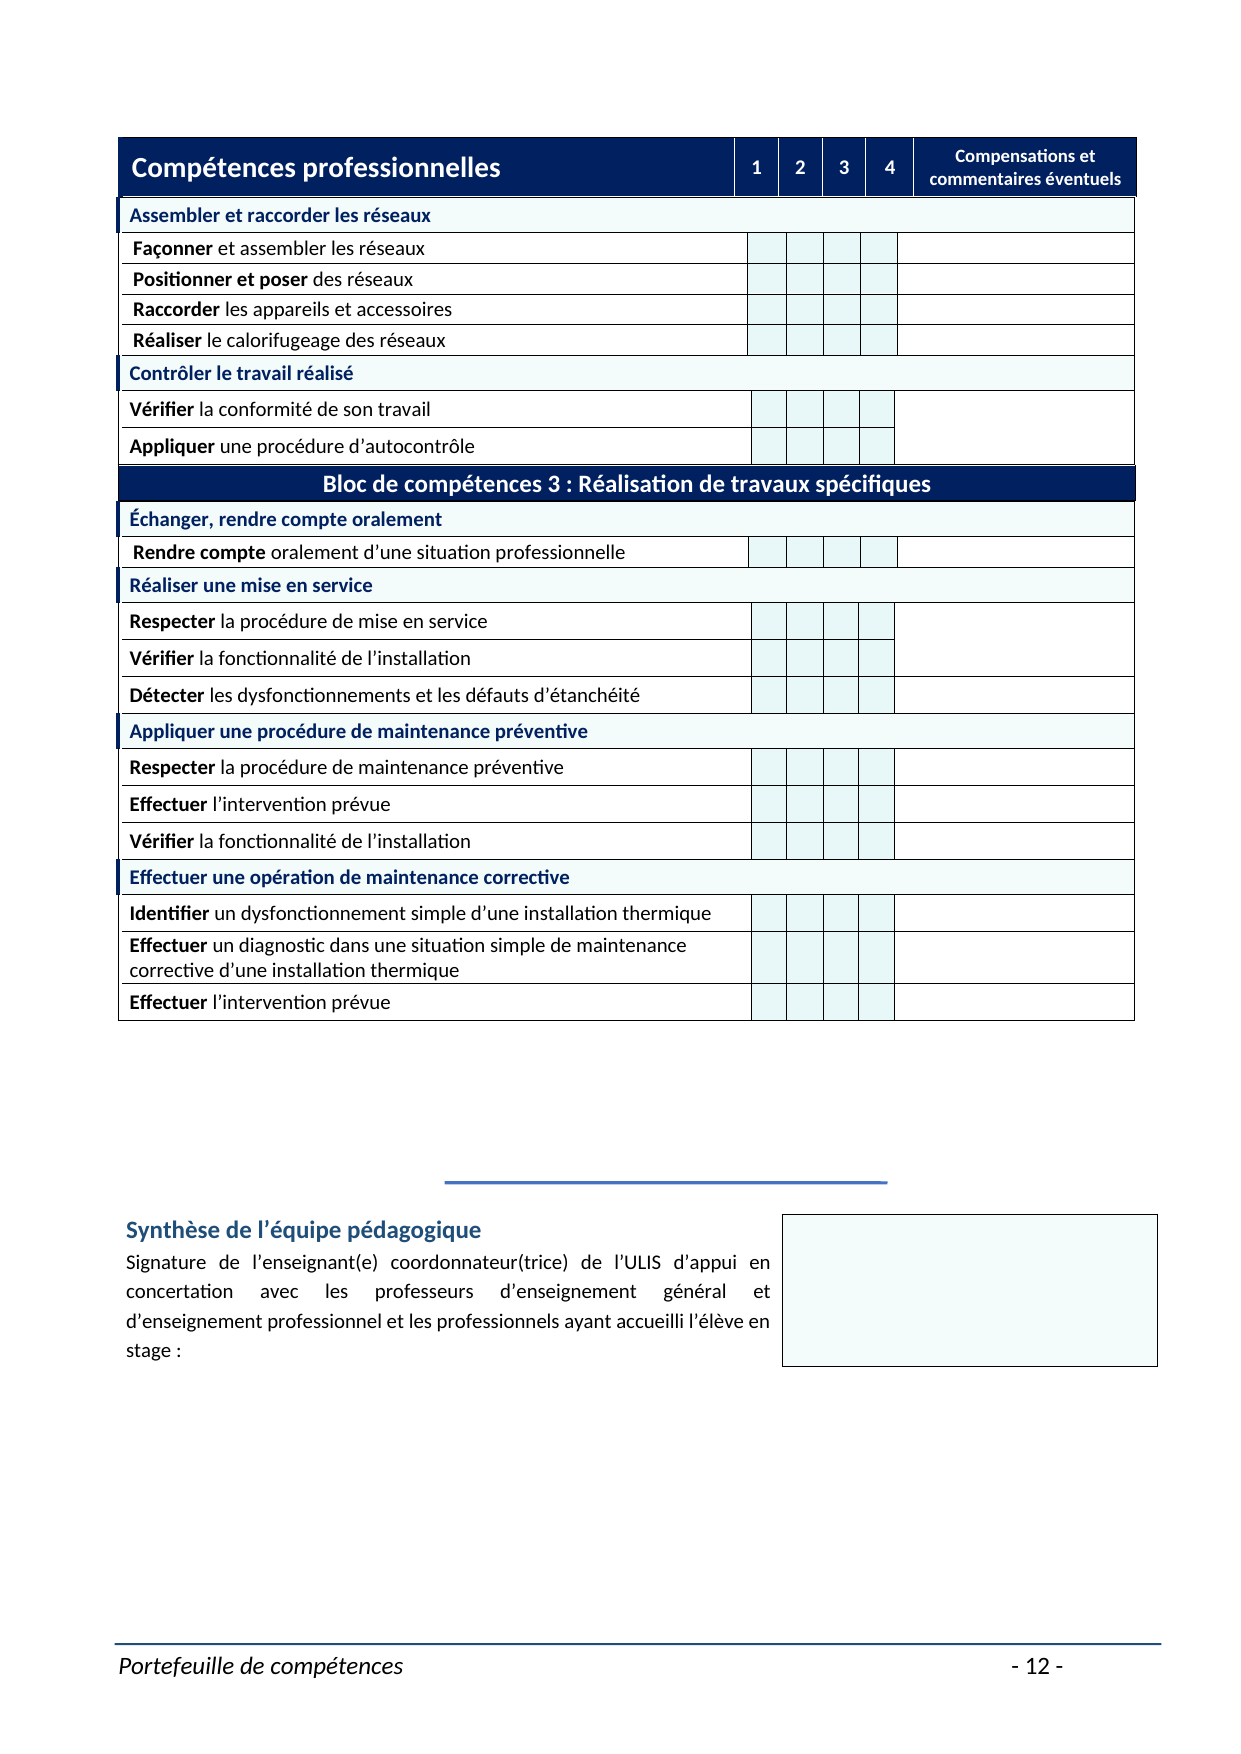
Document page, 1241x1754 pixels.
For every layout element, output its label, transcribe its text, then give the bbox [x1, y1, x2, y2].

table_cell [752, 984, 786, 1020]
table_cell [895, 984, 1134, 1020]
table_cell [824, 325, 860, 355]
table_cell Identifier un dysfonctionnement simple d’une installation thermique [119, 894, 751, 931]
table_cell Réaliser le calorifugeage des réseaux [119, 324, 747, 355]
table_cell [824, 603, 858, 639]
table_cell [898, 537, 1134, 567]
table_cell [895, 677, 1134, 713]
table_cell Contrôler le travail réalisé [120, 355, 1134, 390]
table_cell Effectuer l’intervention prévue [119, 785, 751, 822]
table_cell [752, 603, 786, 639]
table_cell [895, 823, 1134, 859]
table_cell Vérifier la conformité de son travail [119, 390, 751, 427]
table_cell Vérifier la fonctionnalité de l’installation [119, 822, 751, 859]
table_cell [859, 932, 894, 983]
table_header Échanger, rendre compte oralement [120, 502, 1134, 536]
table_cell Rendre compte oralement d’une situation professionnelle [119, 536, 748, 567]
table_cell [895, 603, 1134, 676]
table_cell [824, 233, 860, 263]
table_cell [859, 640, 894, 676]
table_cell Effectuer un diagnostic dans une situation simple de maintenance corrective d’une installation thermique [119, 931, 751, 983]
table_cell [787, 895, 823, 931]
table_cell [748, 325, 786, 355]
table_header Synthèse de l’équipe pédagogique Signature de l’enseignant(e) coordonnateur(trice) de l’ULIS d’appui en concertation avec les professeurs d’enseignement général et d’enseignement professionnel et les professionnels ayant accueilli l’élève en stage : [115, 1214, 782, 1366]
table_cell [898, 264, 1134, 293]
table_cell [752, 786, 786, 822]
table_cell [895, 786, 1134, 822]
table_header Compétences professionnelles [123, 138, 734, 196]
table_cell [824, 264, 860, 293]
table_cell Raccorder les appareils et accessoires [119, 294, 747, 324]
table_cell [787, 823, 823, 859]
table_cell Détecter les dysfonctionnements et les défauts d’étanchéité [119, 676, 751, 713]
table_cell [861, 537, 897, 567]
table_cell [748, 264, 786, 293]
table_cell [752, 640, 786, 676]
table_cell [859, 823, 894, 859]
table_cell [787, 677, 823, 713]
table_cell Appliquer une procédure de maintenance préventive [120, 713, 1134, 748]
table_cell [824, 537, 860, 567]
table_cell [859, 603, 894, 639]
table_header Assembler et raccorder les réseaux [120, 198, 1134, 232]
table_cell Respecter la procédure de maintenance préventive [119, 748, 751, 785]
table_header 3 [823, 138, 865, 196]
table_cell [752, 749, 786, 785]
table_cell [898, 295, 1134, 324]
table_cell [861, 325, 897, 355]
table_cell [898, 325, 1134, 355]
table_cell [787, 786, 823, 822]
table_cell [859, 984, 894, 1020]
table_cell [824, 640, 858, 676]
table_cell [749, 537, 786, 567]
table_header 1 [735, 138, 778, 196]
table_cell [787, 603, 823, 639]
table_cell [787, 295, 823, 324]
table_cell [787, 984, 823, 1020]
table_cell [752, 932, 786, 983]
table_cell Appliquer une procédure d’autocontrôle [119, 427, 751, 464]
table_cell [895, 749, 1134, 785]
table_cell [824, 749, 858, 785]
table_cell [859, 677, 894, 713]
table_cell [752, 823, 786, 859]
table_cell [861, 233, 897, 263]
table_cell [752, 677, 786, 713]
table_cell [787, 640, 823, 676]
table_cell [859, 749, 894, 785]
table_cell [787, 428, 823, 464]
table_cell [895, 391, 1134, 464]
table_cell Effectuer une opération de maintenance corrective [120, 859, 1134, 894]
table_cell [787, 932, 823, 983]
table_cell [824, 984, 858, 1020]
table_cell [824, 895, 858, 931]
table_cell [824, 786, 858, 822]
table_cell [861, 264, 897, 293]
table_cell [787, 264, 823, 293]
table_cell [860, 428, 894, 464]
table_cell [752, 895, 786, 931]
table_cell [752, 391, 786, 427]
table_header 2 [779, 138, 822, 196]
table_cell [824, 428, 859, 464]
table_cell [895, 932, 1134, 983]
table_header Compensations et commentaires éventuels [914, 138, 1136, 196]
table_cell [861, 295, 897, 324]
table_header 4 [866, 138, 913, 196]
table_cell [824, 677, 858, 713]
table_cell Vérifier la fonctionnalité de l’installation [119, 639, 751, 676]
table_cell [787, 233, 823, 263]
table_cell [898, 233, 1134, 263]
table_cell [895, 895, 1134, 931]
table_cell [824, 932, 858, 983]
table_cell Façonner et assembler les réseaux [119, 232, 747, 263]
table_cell [824, 823, 858, 859]
table_cell [824, 391, 859, 427]
table_cell [748, 233, 786, 263]
table_cell [824, 295, 860, 324]
table_cell [752, 428, 786, 464]
table_cell [787, 391, 823, 427]
table_cell [859, 786, 894, 822]
table_cell [787, 325, 823, 355]
table_cell [748, 295, 786, 324]
table_header [783, 1215, 1157, 1366]
table_cell [860, 391, 894, 427]
table_header Bloc de compétences 3 : Réalisation de travaux spécifiques [119, 466, 1135, 500]
table_cell Effectuer l’intervention prévue [119, 983, 751, 1020]
table_cell [787, 537, 823, 567]
table_cell Respecter la procédure de mise en service [119, 602, 751, 639]
table_cell [787, 749, 823, 785]
table_cell [859, 895, 894, 931]
table_cell Réaliser une mise en service [120, 567, 1134, 602]
table_cell Positionner et poser des réseaux [119, 263, 747, 293]
